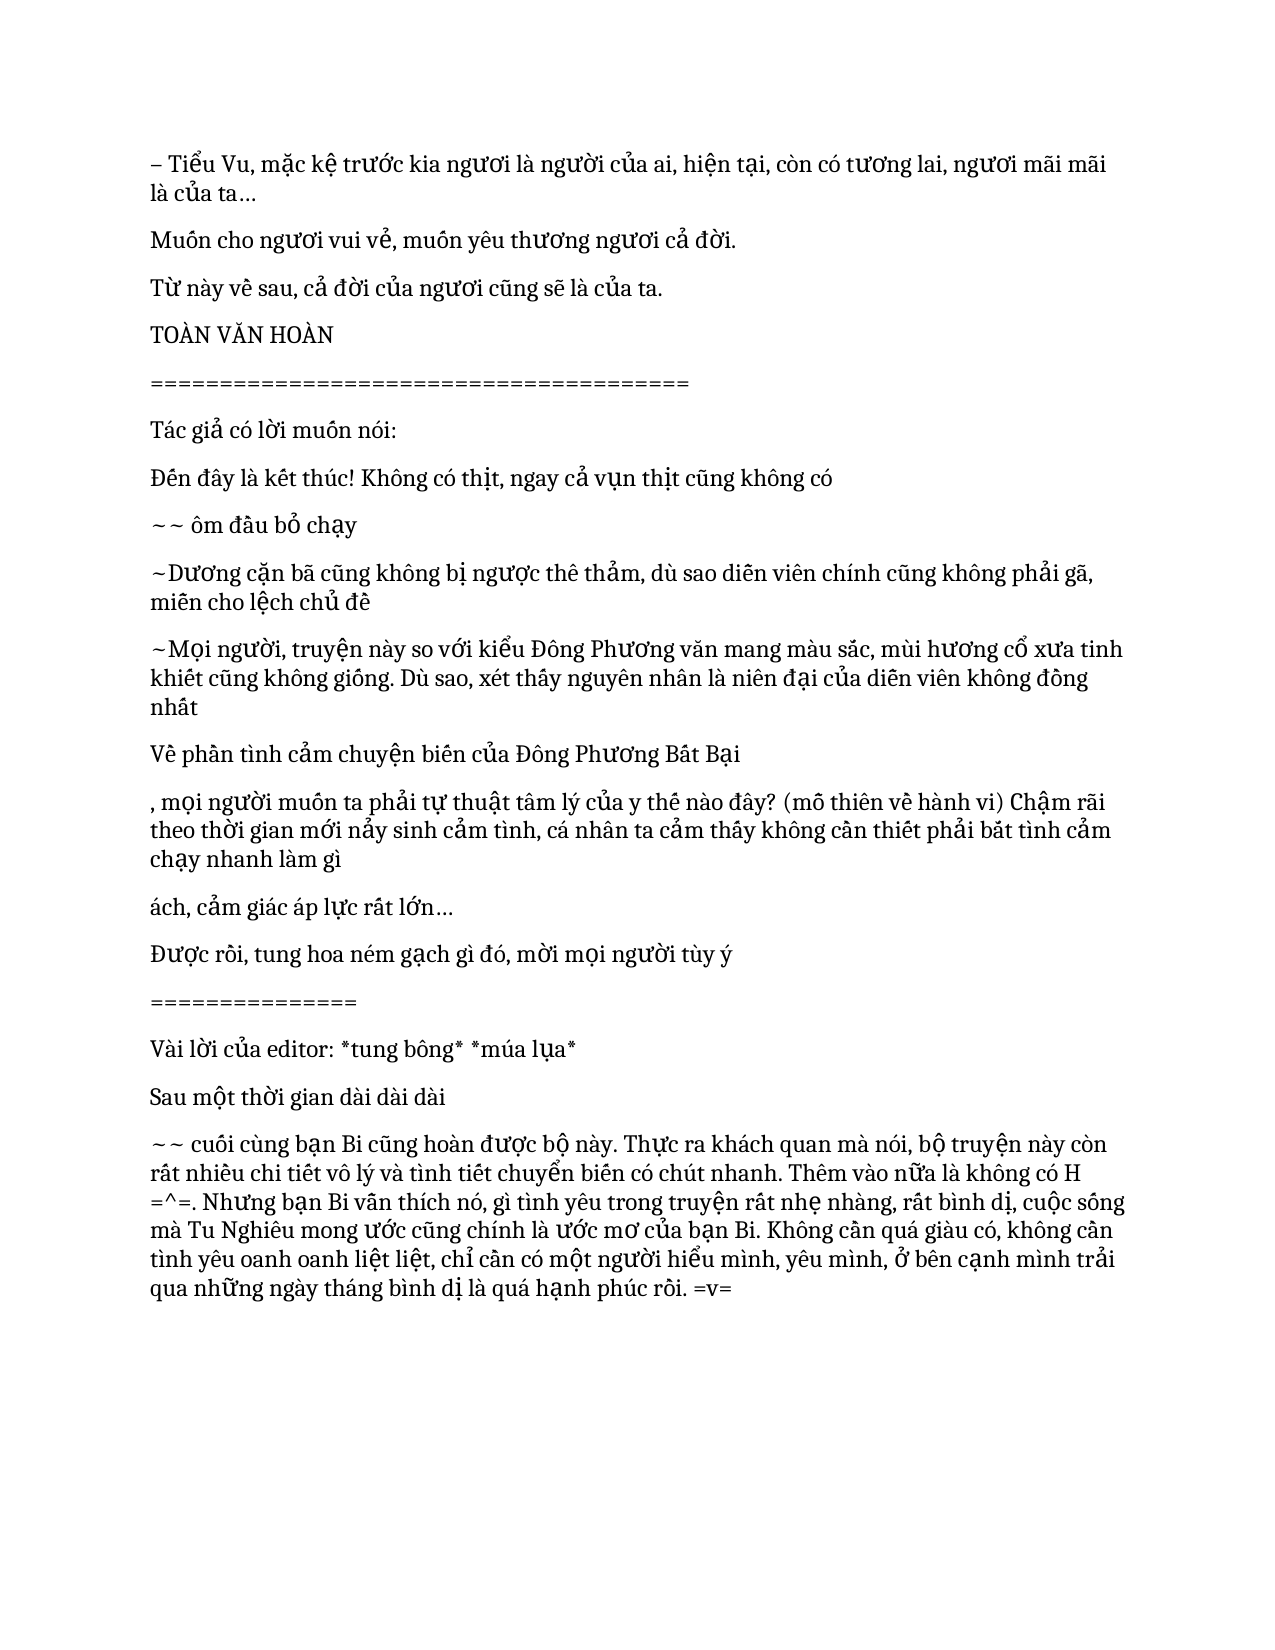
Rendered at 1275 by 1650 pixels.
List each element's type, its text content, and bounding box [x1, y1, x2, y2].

text Được rồi, tung hoa ném gạch gì đó, mời mọi người tùy ý [150, 940, 1125, 969]
text Sau một thời gian dài dài dài [150, 1082, 1125, 1111]
text Đến đây là kết thúc! Không có thịt, ngay cả vụn thịt cũng không có [150, 464, 1125, 492]
text Từ này về sau, cả đời của ngươi cũng sẽ là của ta. [150, 274, 1125, 302]
text TOÀN VĂN HOÀN [150, 321, 1125, 350]
text ~~ ôm đầu bỏ chạy [150, 511, 1125, 540]
text – Tiểu Vu, mặc kệ trước kia ngươi là người của ai, hiện tại, còn có tương lai, ngươi mãi mãi là của ta… [150, 150, 1125, 207]
text ~~ cuối cùng bạn Bi cũng hoàn được bộ này. Thực ra khách quan mà nói, bộ truyện này còn rất nhiều chi tiết vô lý và tình tiết chuyển biến có chút nhanh. Thêm vào nữa là không có H =^=. Nhưng bạn Bi vẫn thích nó, gì tình yêu trong truyện rất nhẹ nhàng, rất bình dị, cuộc sống mà Tu Nghiêu mong ước cũng chính là ước mơ của bạn Bi. Không cần quá giàu có, không cần tình yêu oanh oanh liệt liệt, chỉ cần có một người hiểu mình, yêu mình, ở bên cạnh mình trải qua những ngày tháng bình dị là quá hạnh phúc rồi. =v= [150, 1130, 1125, 1360]
text ách, cảm giác áp lực rất lớn… [150, 892, 1125, 921]
text , mọi người muốn ta phải tự thuật tâm lý của y thế nào đây? (mỗ thiên về hành vi) Chậm rãi theo thời gian mới nảy sinh cảm tình, cá nhân ta cảm thấy không cần thiết phải bắt tình cảm chạy nhanh làm gì [150, 787, 1125, 874]
text Tác giả có lời muốn nói: [150, 416, 1125, 445]
text Về phần tình cảm chuyện biến của Đông Phương Bất Bại [150, 740, 1125, 769]
text ======================================= [150, 369, 1125, 397]
text Muốn cho ngươi vui vẻ, muốn yêu thương ngươi cả đời. [150, 226, 1125, 255]
text =============== [150, 987, 1125, 1016]
text Vài lời của editor: *tung bông* *múa lụa* [150, 1035, 1125, 1064]
text ~Dương cặn bã cũng không bị ngược thê thảm, dù sao diễn viên chính cũng không phải gã, miễn cho lệch chủ đề [150, 559, 1125, 616]
text ~Mọi người, truyện này so với kiểu Đông Phương văn mang màu sắc, mùi hương cổ xưa tinh khiết cũng không giống. Dù sao, xét thấy nguyên nhân là niên đại của diễn viên không đồng nhất [150, 635, 1125, 721]
